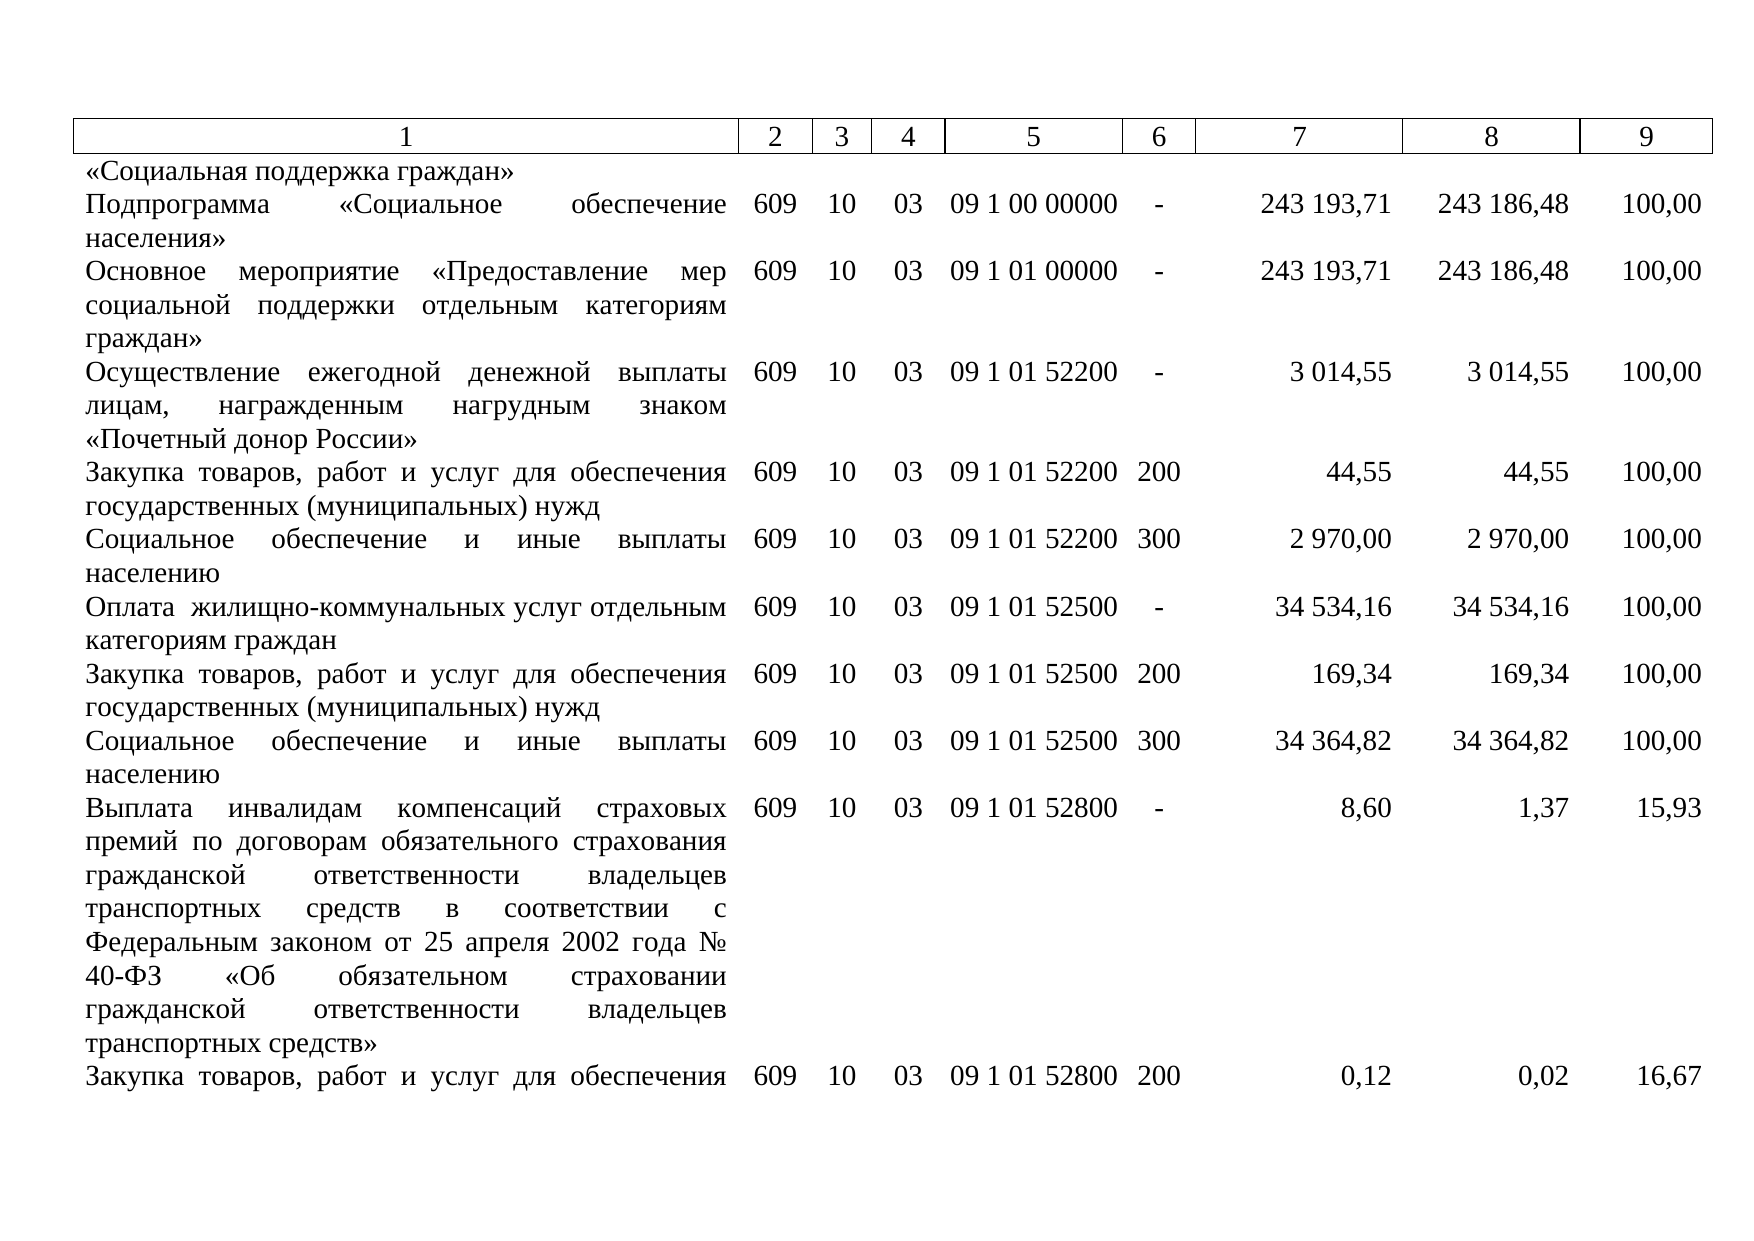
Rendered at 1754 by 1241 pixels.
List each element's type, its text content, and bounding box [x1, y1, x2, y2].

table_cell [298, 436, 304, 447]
table_header 4 [872, 119, 944, 153]
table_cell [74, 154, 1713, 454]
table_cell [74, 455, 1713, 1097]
table_header 2 [739, 119, 812, 153]
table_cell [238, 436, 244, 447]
table_header 5 [946, 119, 1122, 153]
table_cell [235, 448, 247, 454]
table_header 3 [813, 119, 871, 153]
table_header 9 [1581, 119, 1712, 153]
table_header 6 [1123, 119, 1195, 153]
table_header 7 [1196, 119, 1402, 153]
table_header 1 [74, 119, 738, 153]
table_header 8 [1403, 119, 1579, 153]
